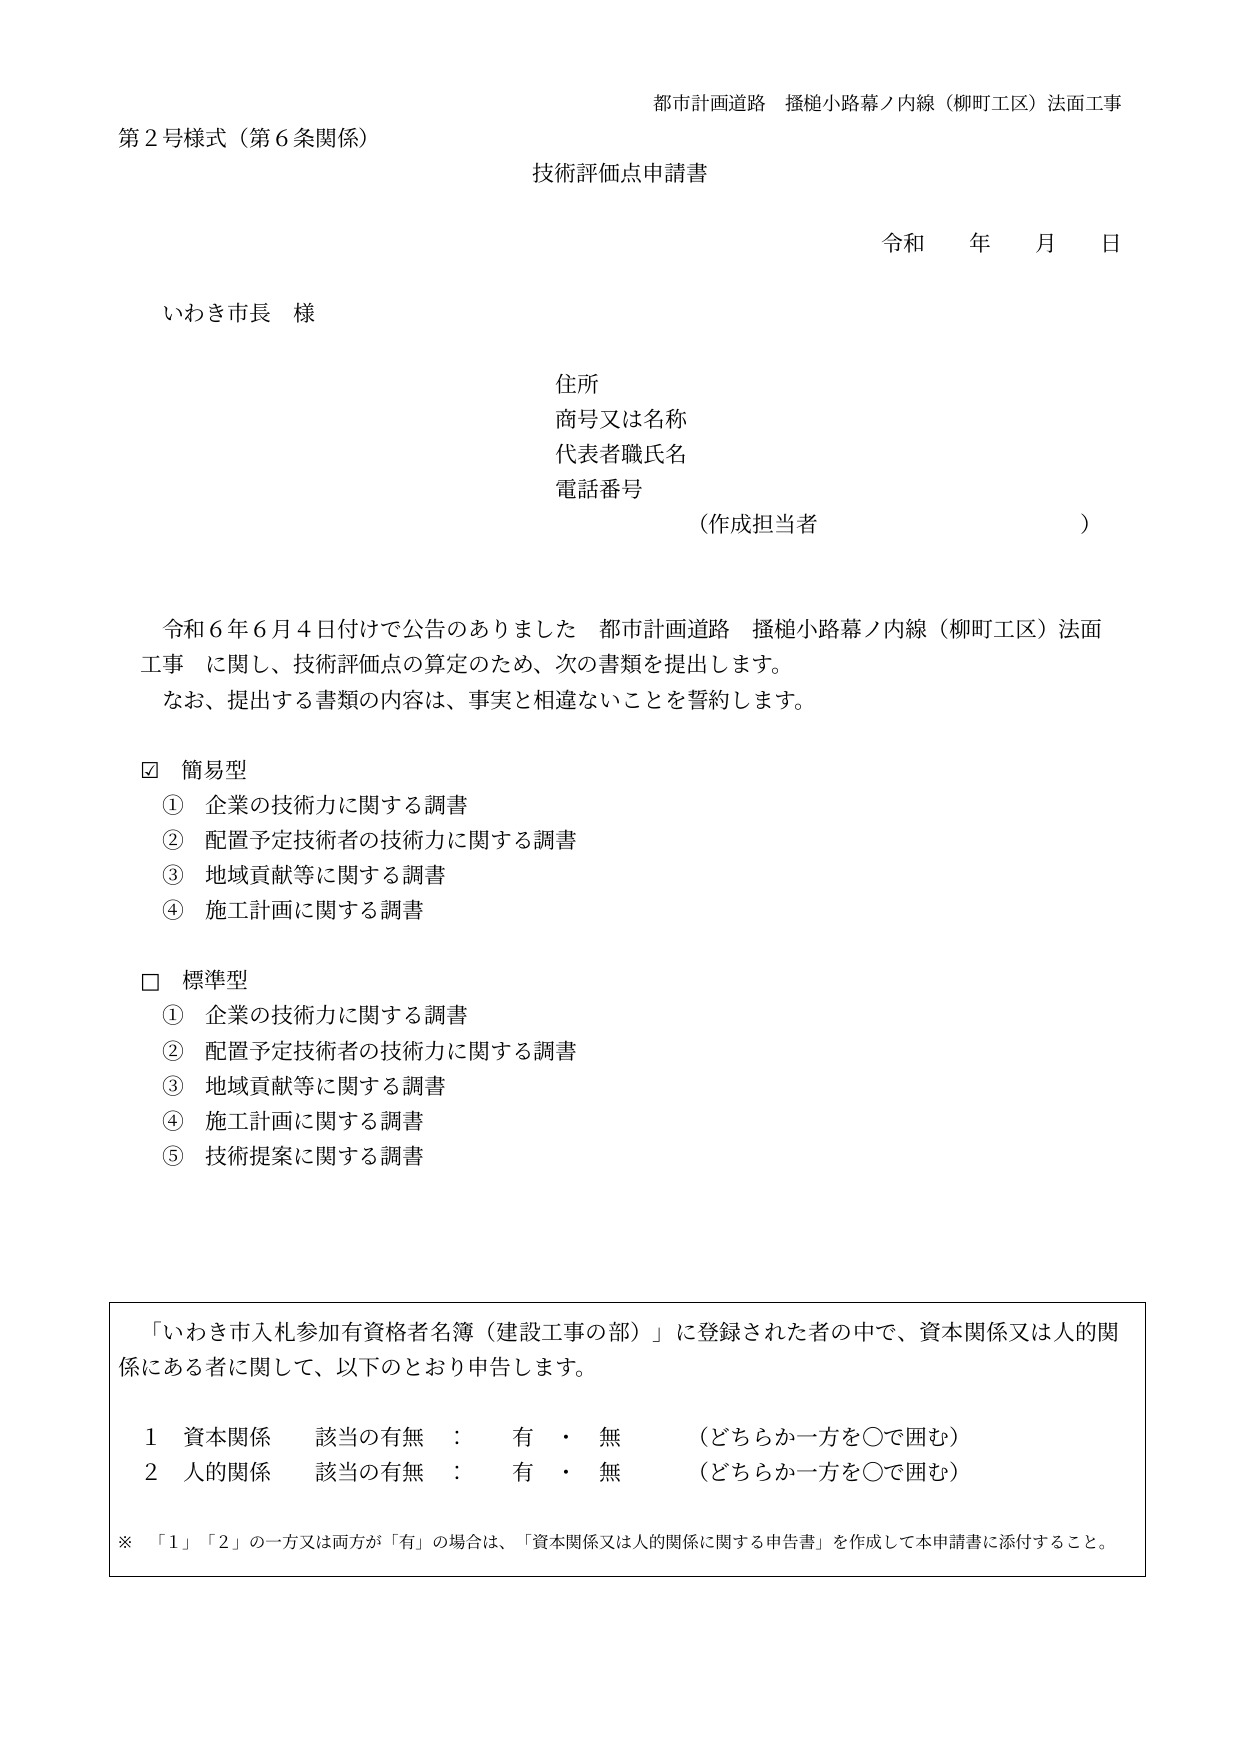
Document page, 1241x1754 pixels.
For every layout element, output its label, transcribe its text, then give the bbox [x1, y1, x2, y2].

text 技術評価点申請書 [118, 154, 1122, 189]
text 令和６年６月４日付けで公告のありました 都市計画道路 搔槌小路幕ノ内線（柳町工区）法面工事 に関し、技術評価点の算定のため、次の書類を提出します。 [118, 611, 1122, 681]
text なお、提出する書類の内容は、事実と相違ないことを誓約します。 [118, 681, 1122, 716]
text 住所 [118, 365, 1122, 400]
text 「いわき市入札参加有資格者名簿（建設工事の部）」に登録された者の中で、資本関係又は人的関係にある者に関して、以下のとおり申告します。 [118, 1313, 1122, 1383]
text ② 配置予定技術者の技術力に関する調書 [118, 821, 1122, 857]
text ④ 施工計画に関する調書 [118, 1102, 1122, 1137]
text いわき市長 様 [118, 295, 1122, 330]
text ⑤ 技術提案に関する調書 [118, 1137, 1122, 1172]
text ２ 人的関係 該当の有無 ： 有 ・ 無 （どちらか一方を〇で囲む） [118, 1453, 1122, 1488]
text 令和 年 月 日 [118, 225, 1122, 260]
text 商号又は名称 [118, 400, 1122, 435]
text 第２号様式（第６条関係） [118, 119, 1122, 154]
text 代表者職氏名 [118, 435, 1122, 470]
text ① 企業の技術力に関する調書 [118, 997, 1122, 1032]
text （作成担当者 ） [118, 506, 1122, 541]
text １ 資本関係 該当の有無 ： 有 ・ 無 （どちらか一方を〇で囲む） [118, 1418, 1122, 1453]
text ※ 「１」「２」の一方又は両方が「有」の場合は、「資本関係又は人的関係に関する申告書」を作成して本申請書に添付すること。 [118, 1523, 1122, 1559]
text ② 配置予定技術者の技術力に関する調書 [118, 1032, 1122, 1067]
text 電話番号 [118, 470, 1122, 506]
text ☑ 簡易型 [118, 751, 1122, 786]
text ③ 地域貢献等に関する調書 [118, 1067, 1122, 1102]
text ③ 地域貢献等に関する調書 [118, 857, 1122, 892]
text ④ 施工計画に関する調書 [118, 892, 1122, 927]
text □ 標準型 [118, 962, 1122, 997]
text ① 企業の技術力に関する調書 [118, 786, 1122, 821]
